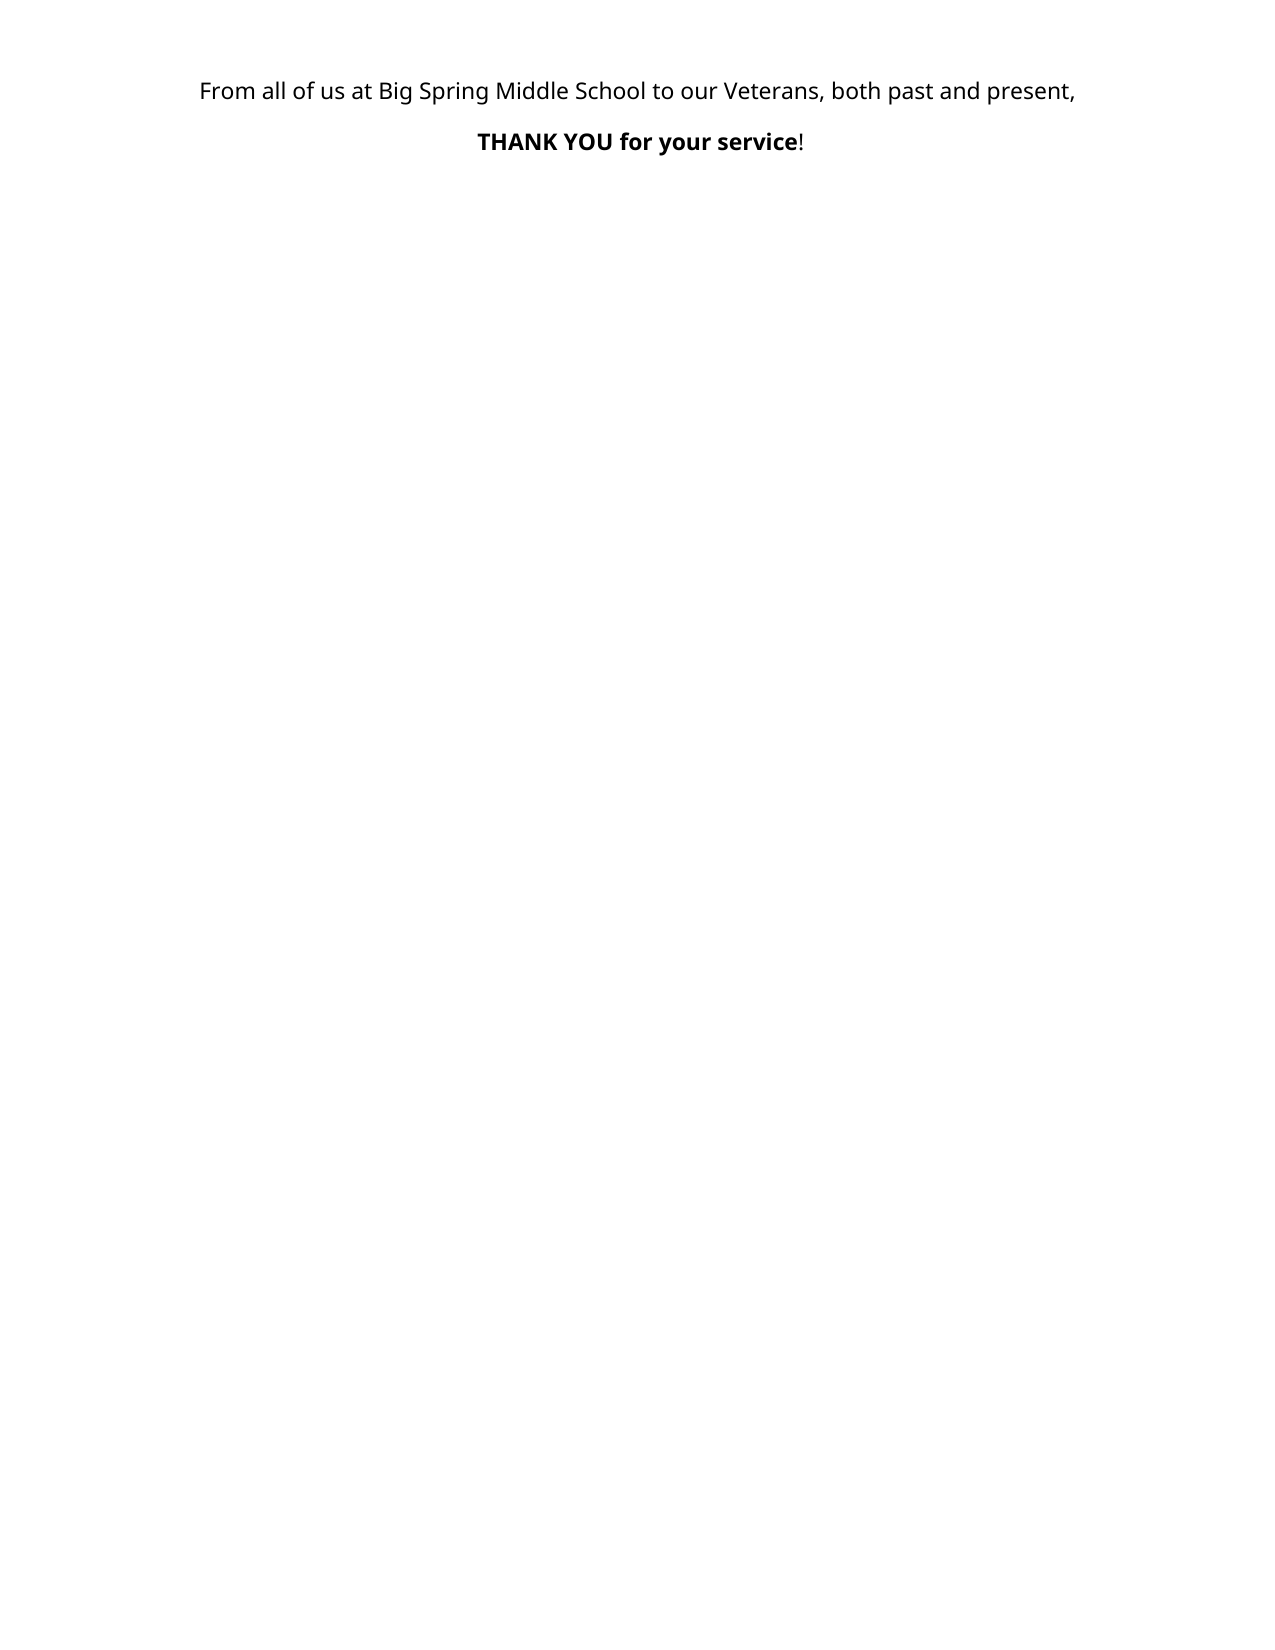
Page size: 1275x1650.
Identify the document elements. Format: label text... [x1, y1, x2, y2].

text From all of us at Big Spring Middle School to our Veterans, both past and present, [75, 75, 1200, 106]
text THANK YOU for your service! [75, 125, 1200, 157]
